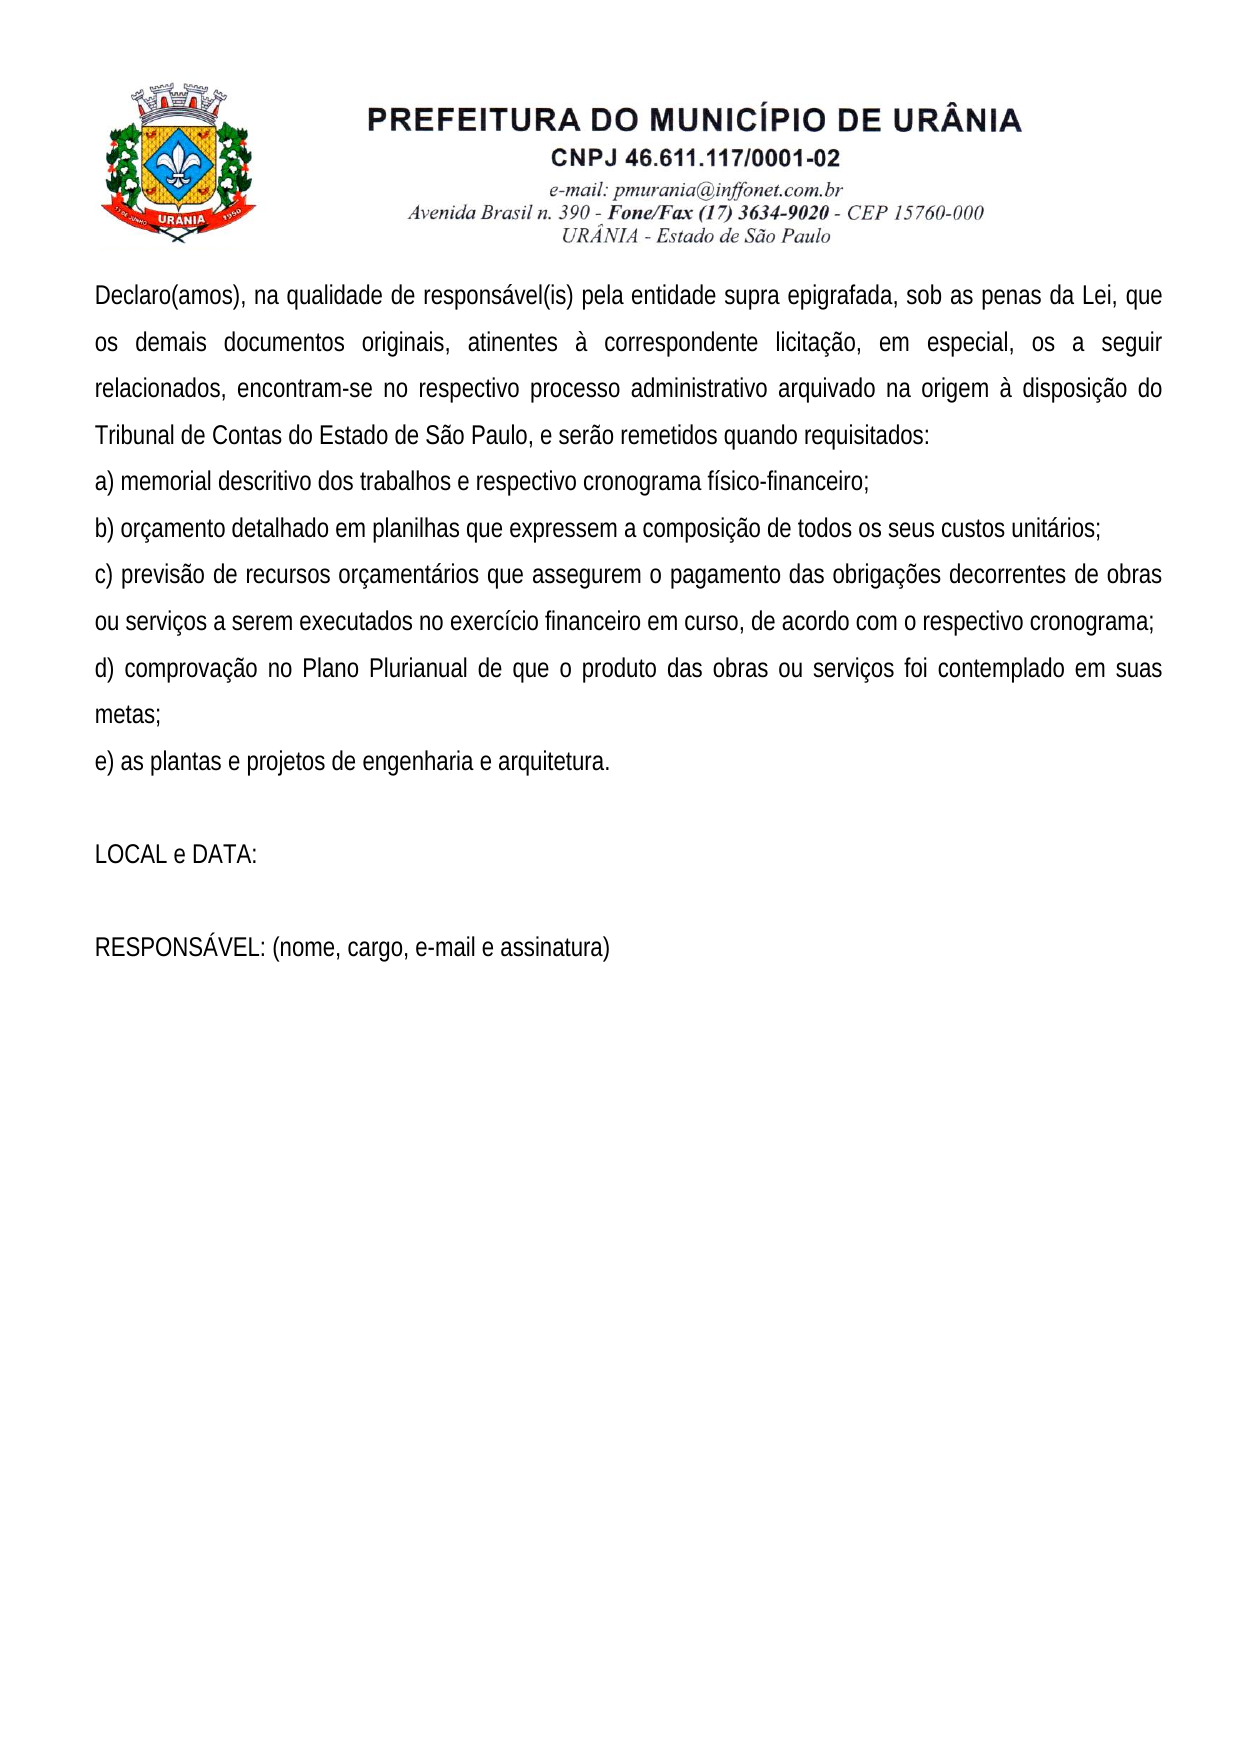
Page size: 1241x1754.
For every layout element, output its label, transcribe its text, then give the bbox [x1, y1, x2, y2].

text a) memorial descritivo dos trabalhos e respectivo cronograma físico-financeiro; [94, 465, 1163, 496]
picture [94, 75, 1039, 250]
text e) as plantas e projetos de engenharia e arquitetura. [94, 745, 1163, 776]
text d) comprovação no Plano Plurianual de que o produto das obras ou serviços foi contemplado em suas metas; [94, 652, 1163, 729]
text b) orçamento detalhado em planilhas que expressem a composição de todos os seus custos unitários; [94, 512, 1163, 543]
text Declaro(amos), na qualidade de responsável(is) pela entidade supra epigrafada, sob as penas da Lei, que os demais documentos originais, atinentes à correspondente licitação, em especial, os a seguir relacionados, encontram-se no respectivo processo administrativo arquivado na origem à disposição do Tribunal de Contas do Estado de São Paulo, e serão remetidos quando requisitados: [94, 279, 1163, 450]
text RESPONSÁVEL: (nome, cargo, e-mail e assinatura) [94, 931, 1163, 962]
text c) previsão de recursos orçamentários que assegurem o pagamento das obrigações decorrentes de obras ou serviços a serem executados no exercício financeiro em curso, de acordo com o respectivo cronograma; [94, 558, 1163, 636]
text LOCAL e DATA: [94, 838, 1163, 869]
